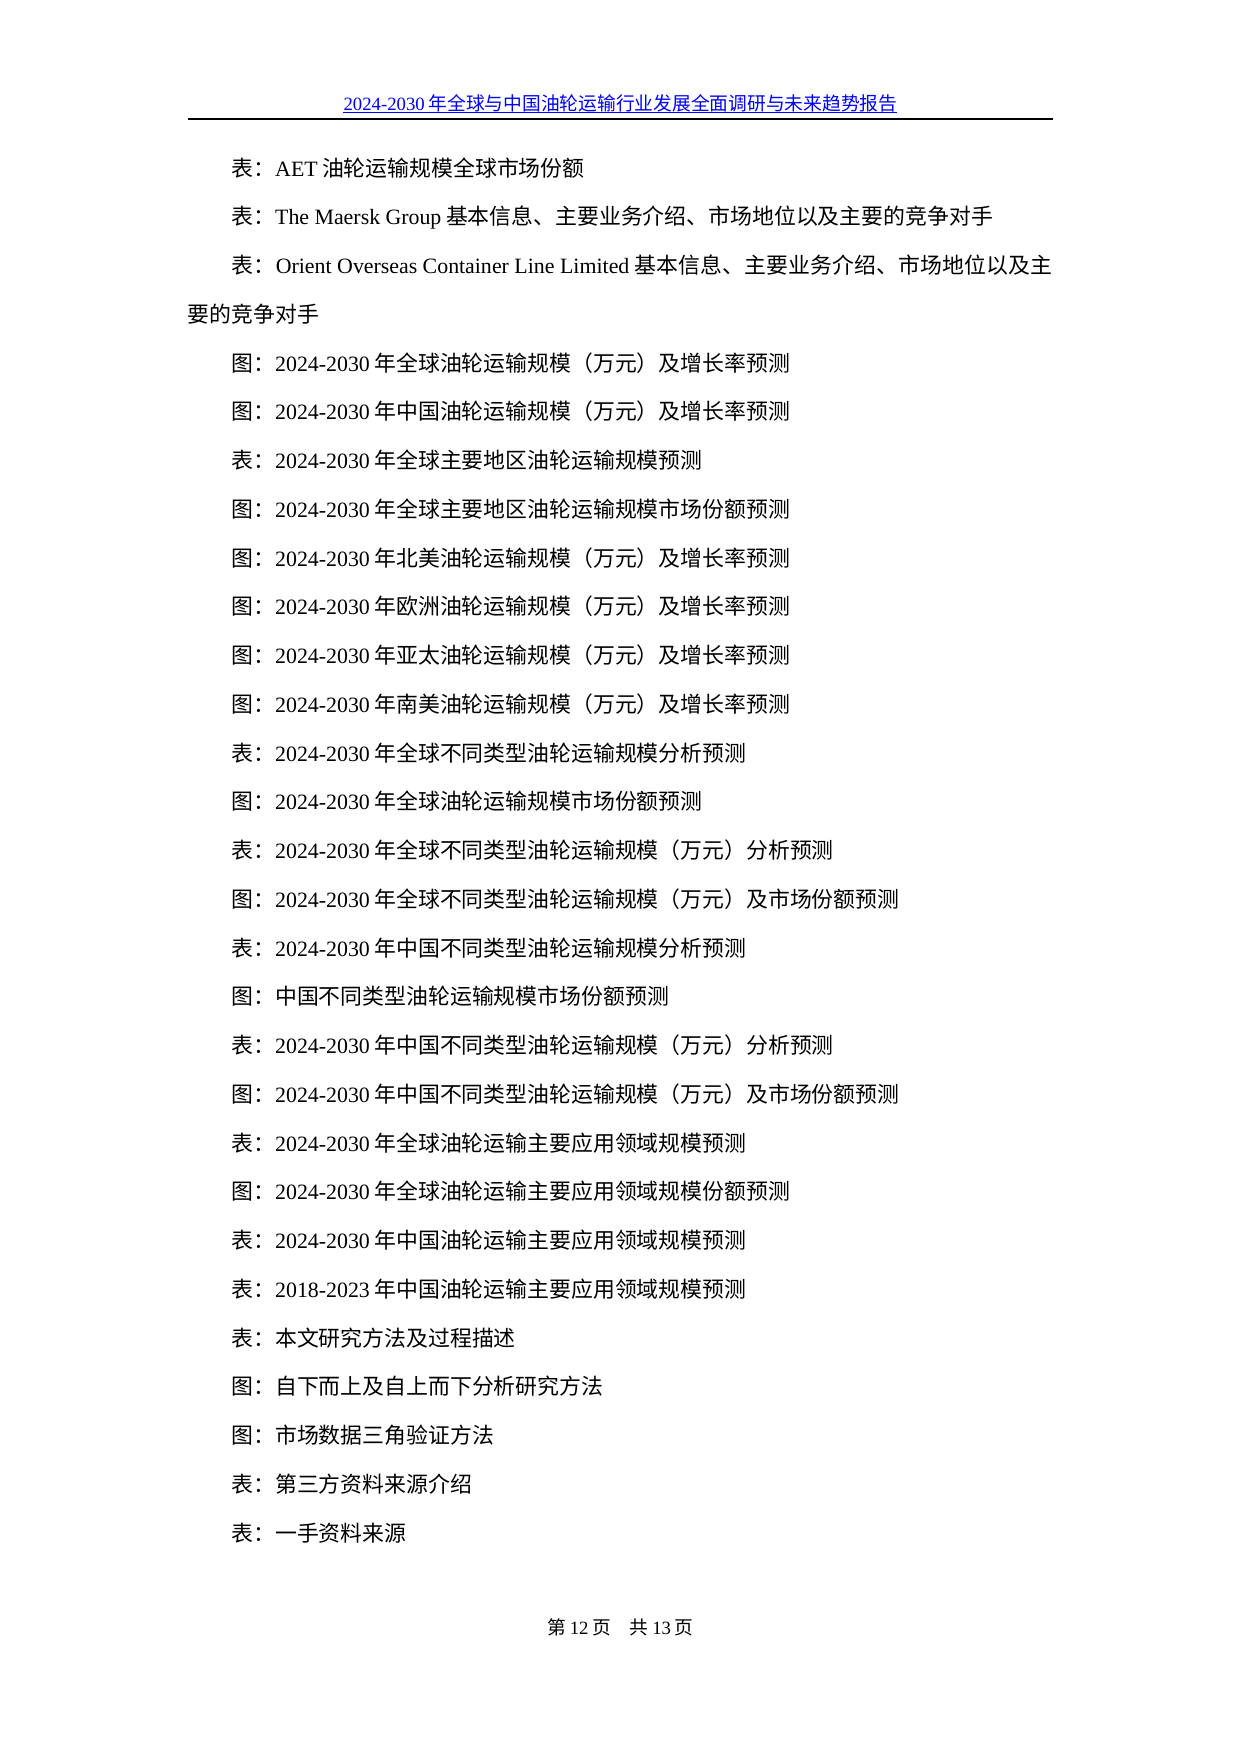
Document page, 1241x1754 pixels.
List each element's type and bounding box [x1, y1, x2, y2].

text [187, 150, 1053, 1548]
